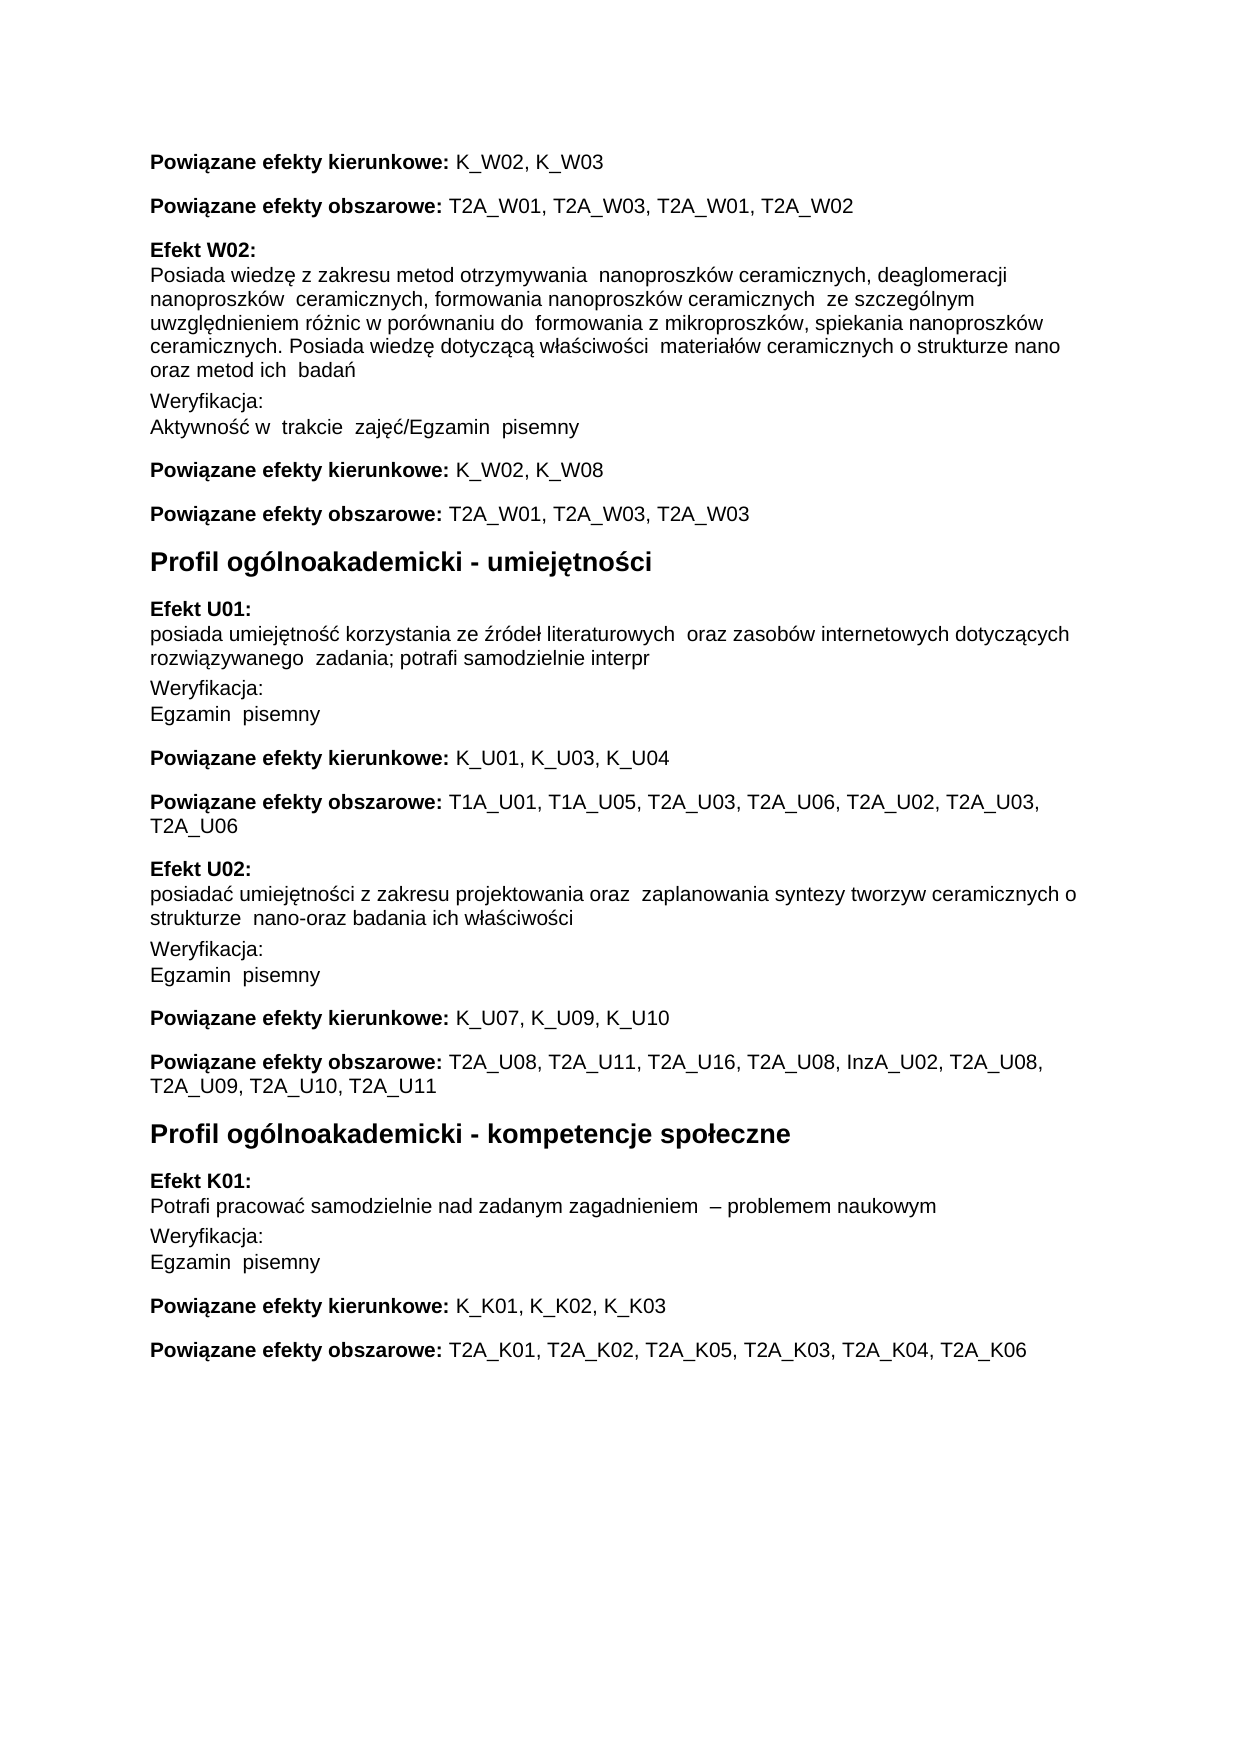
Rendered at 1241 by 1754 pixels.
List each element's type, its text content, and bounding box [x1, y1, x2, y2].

text Weryfikacja: [150, 936, 1090, 960]
text Powiązane efekty kierunkowe: K_U01, K_U03, K_U04 [150, 746, 1090, 770]
text Efekt U02: [150, 857, 1090, 881]
text Powiązane efekty obszarowe: T2A_U08, T2A_U11, T2A_U16, T2A_U08, InzA_U02, T2A_U08, T2A_U09, T2A_U10, T2A_U11 [150, 1050, 1090, 1098]
text Powiązane efekty obszarowe: T2A_W01, T2A_W03, T2A_W03 [150, 502, 1090, 526]
text Egzamin pisemny [150, 1250, 1090, 1274]
text Weryfikacja: [150, 388, 1090, 412]
text Efekt U01: [150, 597, 1090, 621]
text posiadać umiejętności z zakresu projektowania oraz zaplanowania syntezy tworzyw ceramicznych o strukturze nano-oraz badania ich właściwości [150, 882, 1090, 930]
text Egzamin pisemny [150, 962, 1090, 986]
text Potrafi pracować samodzielnie nad zadanym zagadnieniem – problemem naukowym [150, 1194, 1090, 1218]
text Powiązane efekty obszarowe: T1A_U01, T1A_U05, T2A_U03, T2A_U06, T2A_U02, T2A_U03, T2A_U06 [150, 789, 1090, 837]
text posiada umiejętność korzystania ze źródeł literaturowych oraz zasobów internetowych dotyczących rozwiązywanego zadania; potrafi samodzielnie interpr [150, 622, 1090, 670]
text Powiązane efekty kierunkowe: K_U07, K_U09, K_U10 [150, 1006, 1090, 1030]
text Weryfikacja: [150, 1224, 1090, 1248]
text Powiązane efekty kierunkowe: K_W02, K_W08 [150, 458, 1090, 482]
text Powiązane efekty obszarowe: T2A_K01, T2A_K02, T2A_K05, T2A_K03, T2A_K04, T2A_K06 [150, 1337, 1090, 1361]
text Posiada wiedzę z zakresu metod otrzymywania nanoproszków ceramicznych, deaglomeracji nanoproszków ceramicznych, formowania nanoproszków ceramicznych ze szczególnym uwzględnieniem różnic w porównaniu do formowania z mikroproszków, spiekania nanoproszków ceramicznych. Posiada wiedzę dotyczącą właściwości materiałów ceramicznych o strukturze nano oraz metod ich badań [150, 262, 1090, 382]
text Efekt W02: [150, 237, 1090, 261]
subtitle Profil ogólnoakademicki - kompetencje społeczne [150, 1118, 1090, 1149]
text Powiązane efekty kierunkowe: K_K01, K_K02, K_K03 [150, 1294, 1090, 1318]
subtitle Profil ogólnoakademicki - umiejętności [150, 546, 1090, 577]
text Powiązane efekty obszarowe: T2A_W01, T2A_W03, T2A_W01, T2A_W02 [150, 194, 1090, 218]
text Egzamin pisemny [150, 702, 1090, 726]
text Aktywność w trakcie zajęć/Egzamin pisemny [150, 414, 1090, 438]
text Weryfikacja: [150, 676, 1090, 700]
text Powiązane efekty kierunkowe: K_W02, K_W03 [150, 150, 1090, 174]
text Efekt K01: [150, 1169, 1090, 1193]
